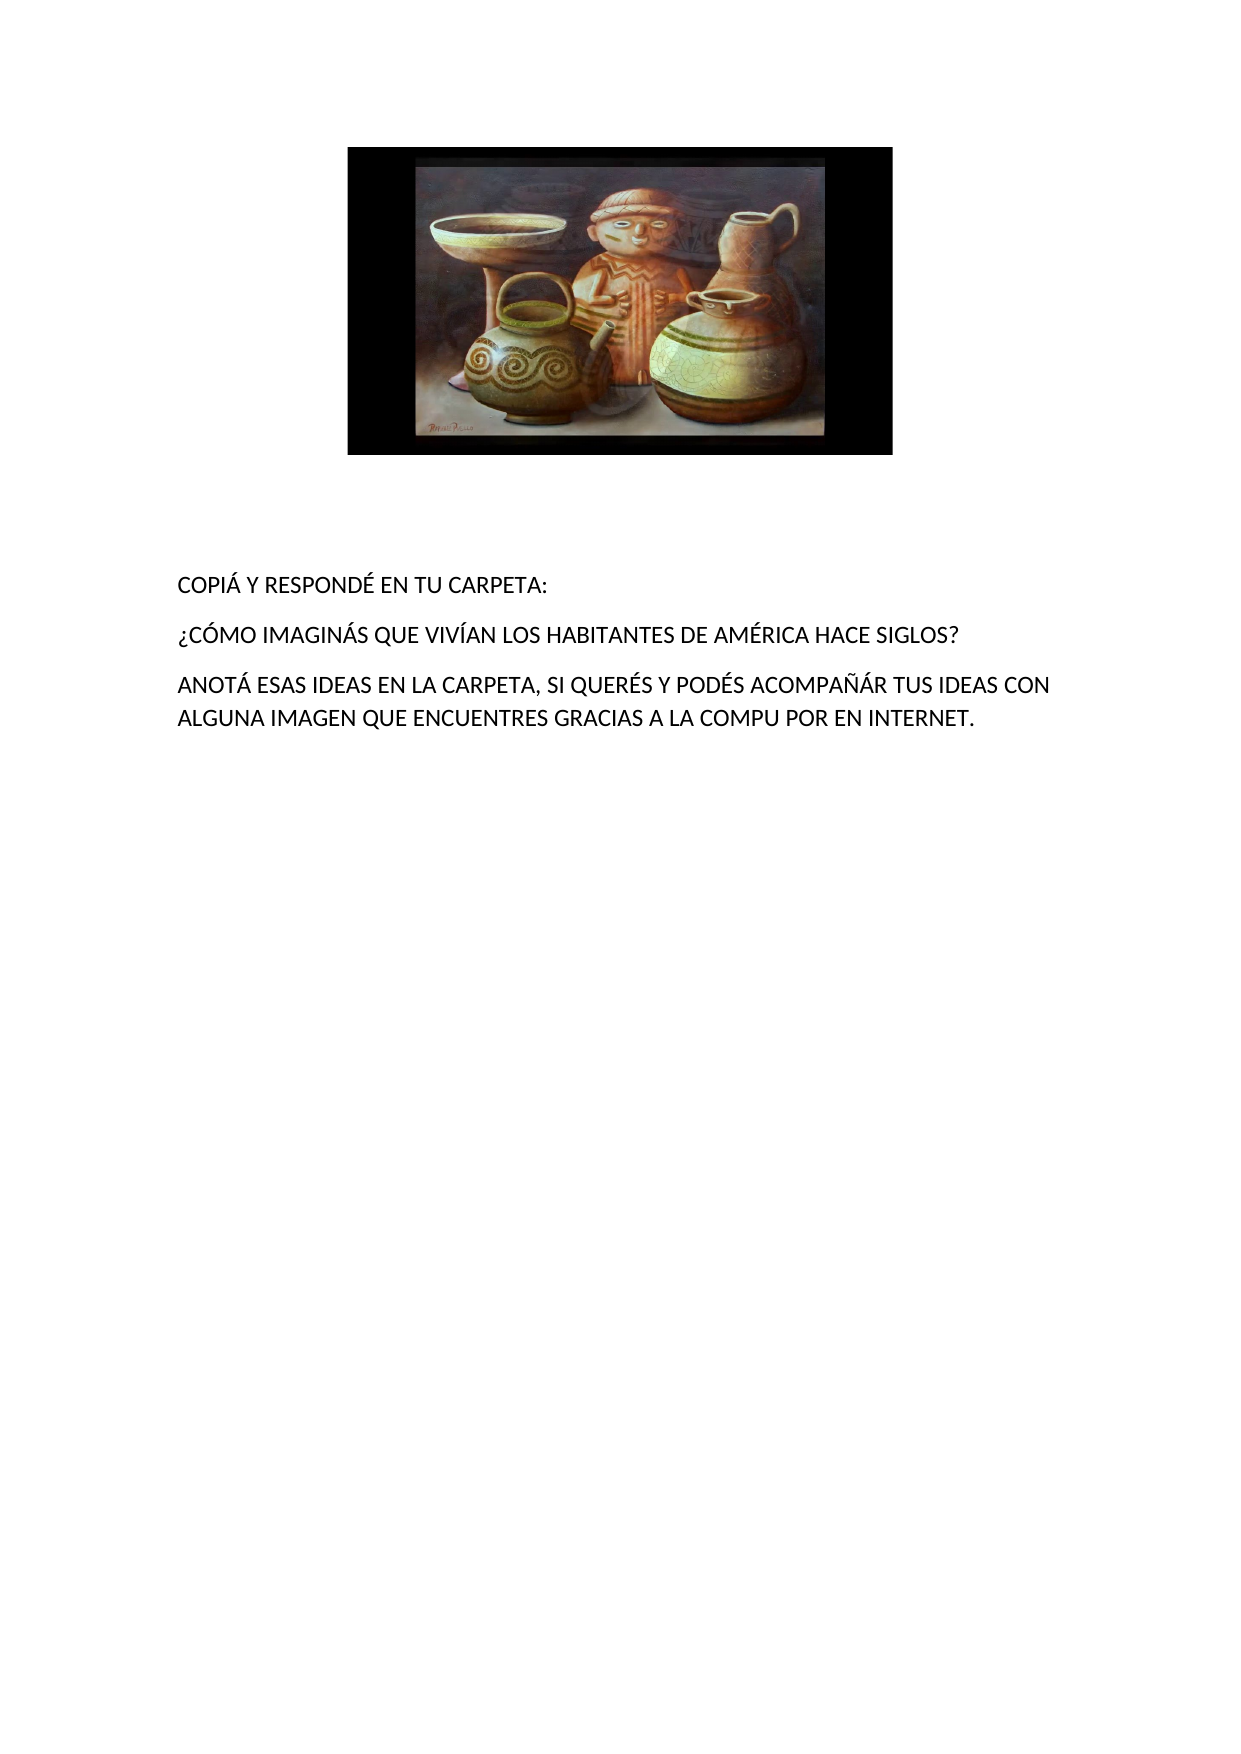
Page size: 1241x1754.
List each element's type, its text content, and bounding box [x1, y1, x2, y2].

text ANOTÁ ESAS IDEAS EN LA CARPETA, SI QUERÉS Y PODÉS ACOMPAÑÁR TUS IDEAS CON ALGUNA IMAGEN QUE ENCUENTRES GRACIAS A LA COMPU POR EN INTERNET. [177, 669, 1063, 732]
picture [347, 147, 893, 455]
text COPIÁ Y RESPONDÉ EN TU CARPETA: [177, 569, 1063, 600]
text ¿CÓMO IMAGINÁS QUE VIVÍAN LOS HABITANTES DE AMÉRICA HACE SIGLOS? [177, 619, 1063, 650]
